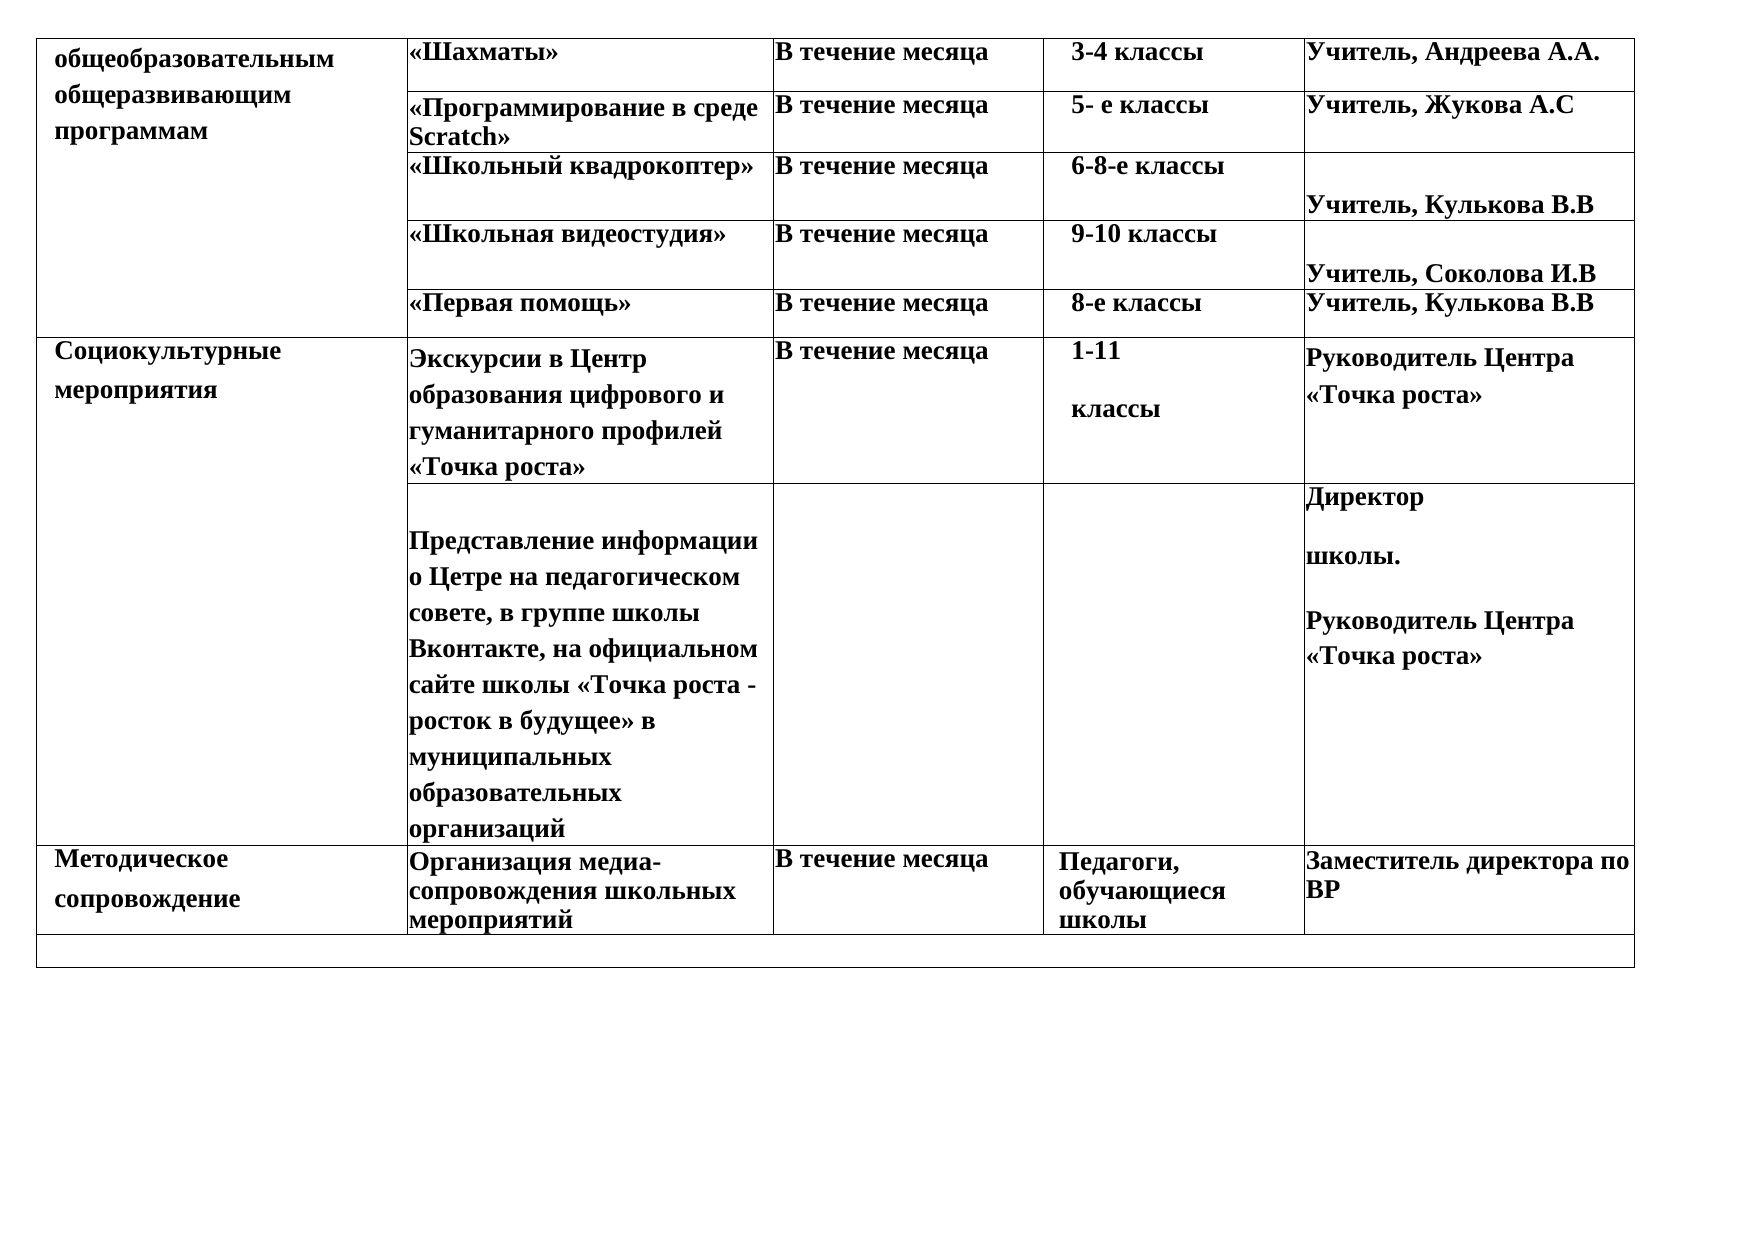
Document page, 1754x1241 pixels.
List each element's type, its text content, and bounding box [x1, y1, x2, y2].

table_cell «Школьный квадрокоптер» [408, 153, 773, 220]
table_header «Шахматы» [408, 39, 773, 91]
table_cell Организация медиасопровождения школьных мероприятий [408, 846, 773, 934]
table_cell «Программирование в среде Scratch» [408, 92, 773, 152]
table_header 3-4 классы [1044, 39, 1304, 91]
table_cell Учитель, Кулькова В.В [1305, 290, 1634, 337]
table_cell [37, 935, 1634, 967]
table_cell В течение месяца [774, 338, 1043, 483]
table_cell «Первая помощь» [408, 290, 773, 337]
table_cell Заместитель директора по ВР [1305, 846, 1634, 934]
table_cell 1-11 классы [1044, 338, 1304, 483]
table_cell Учитель, Соколова И.В [1305, 221, 1634, 289]
table_cell Учитель, Кулькова В.В [1305, 153, 1634, 220]
table_cell Представление информации о Цетре на педагогическом совете, в группе школы Вконтакте, на официальном сайте школы «Точка роста - росток в будущее» в муниципальных образовательных организаций [408, 484, 773, 845]
table_header Учитель, Андреева А.А. [1305, 39, 1634, 91]
table_cell [1044, 484, 1304, 845]
table_header общеобразовательным общеразвивающим программам [37, 39, 407, 337]
table_cell 5- е классы [1044, 92, 1304, 152]
table_cell 6-8-е классы [1044, 153, 1304, 220]
table_cell Директор школы. Руководитель Центра «Точка роста» [1305, 484, 1634, 845]
table_cell Педагоги, обучающиеся школы [1044, 846, 1304, 934]
table_cell В течение месяца [774, 153, 1043, 220]
table_cell В течение месяца [774, 221, 1043, 289]
table_cell [774, 484, 1043, 845]
table_cell Методическое сопровождение [37, 846, 407, 934]
table_cell 8-е классы [1044, 290, 1304, 337]
table_cell Учитель, Жукова А.С [1305, 92, 1634, 152]
table_cell Руководитель Центра «Точка роста» [1305, 338, 1634, 483]
table_cell «Школьная видеостудия» [408, 221, 773, 289]
table_cell В течение месяца [774, 846, 1043, 934]
table_cell 9-10 классы [1044, 221, 1304, 289]
table_cell Социокультурные мероприятия [37, 338, 407, 845]
table_cell Экскурсии в Центр образования цифрового и гуманитарного профилей «Точка роста» [408, 338, 773, 483]
table_header В течение месяца [774, 39, 1043, 91]
table_cell В течение месяца [774, 92, 1043, 152]
table_cell В течение месяца [774, 290, 1043, 337]
